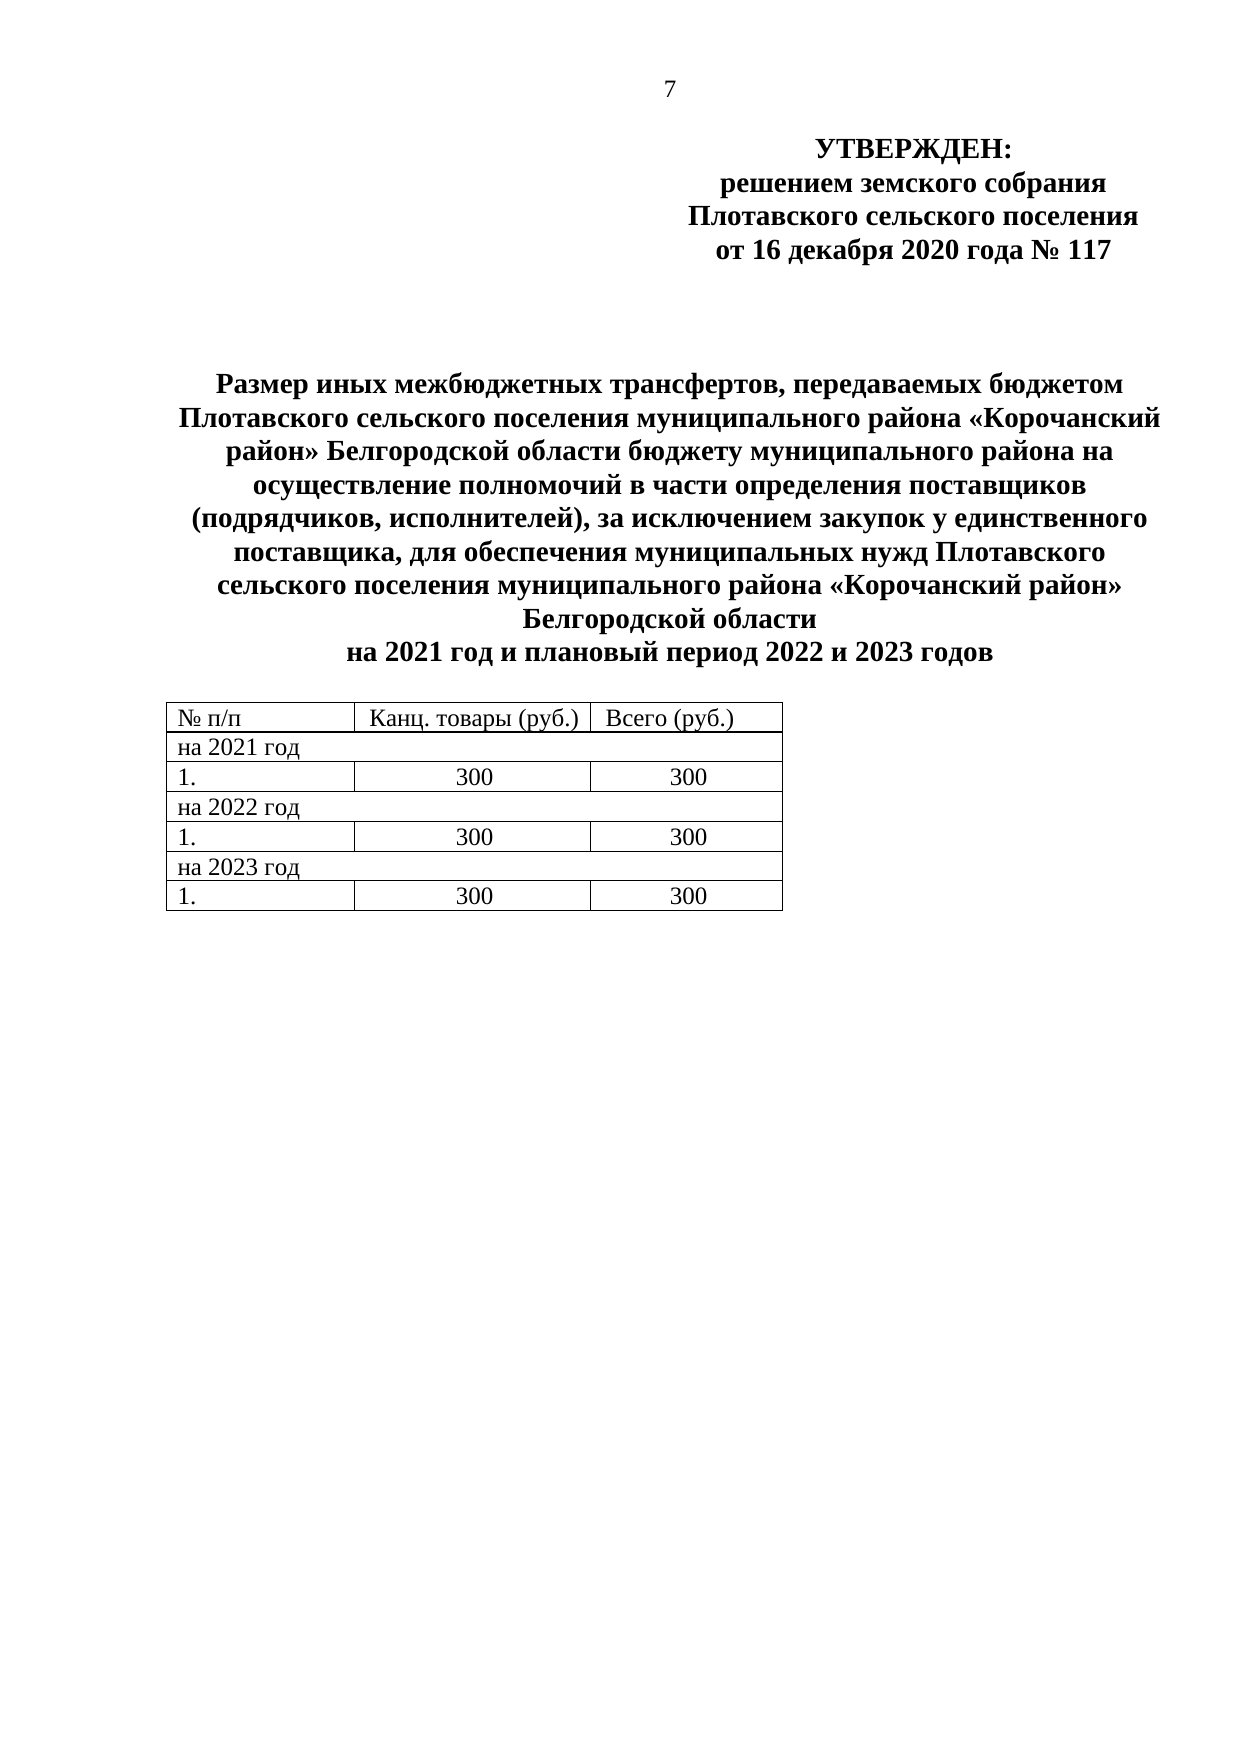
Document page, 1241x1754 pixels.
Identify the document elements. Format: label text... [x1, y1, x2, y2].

table_header № п/п [167, 703, 354, 731]
table_cell на 2021 год [167, 733, 782, 761]
text от 16 декабря 2020 года № 117 [664, 232, 1162, 266]
table_cell 1. [167, 762, 354, 791]
table_header Всего (руб.) [591, 703, 782, 731]
table_cell 300 [591, 881, 782, 910]
table_cell 300 [355, 822, 590, 851]
table_cell на 2022 год [167, 792, 782, 821]
table_cell 300 [355, 881, 590, 910]
table_cell 300 [355, 762, 590, 791]
table_cell 1. [167, 881, 354, 910]
table_header Канц. товары (руб.) [355, 703, 590, 731]
text на 2021 год и плановый период 2022 и 2023 годов [177, 634, 1162, 668]
text Размер иных межбюджетных трансфертов, передаваемых бюджетом Плотавского сельского поселения муниципального района «Корочанский район» Белгородской области бюджету муниципального района на осуществление полномочий в части определения поставщиков (подрядчиков, исполнителей), за исключением закупок у единственного поставщика, для обеспечения муниципальных нужд Плотавского сельского поселения муниципального района «Корочанский район» Белгородской области [177, 366, 1162, 634]
table_cell 300 [591, 822, 782, 851]
table_cell на 2023 год [167, 852, 782, 880]
text УТВЕРЖДЕН: [664, 131, 1162, 165]
text решением земского собрания Плотавского сельского поселения [664, 165, 1162, 232]
table_cell 1. [167, 822, 354, 851]
table_cell 300 [591, 762, 782, 791]
